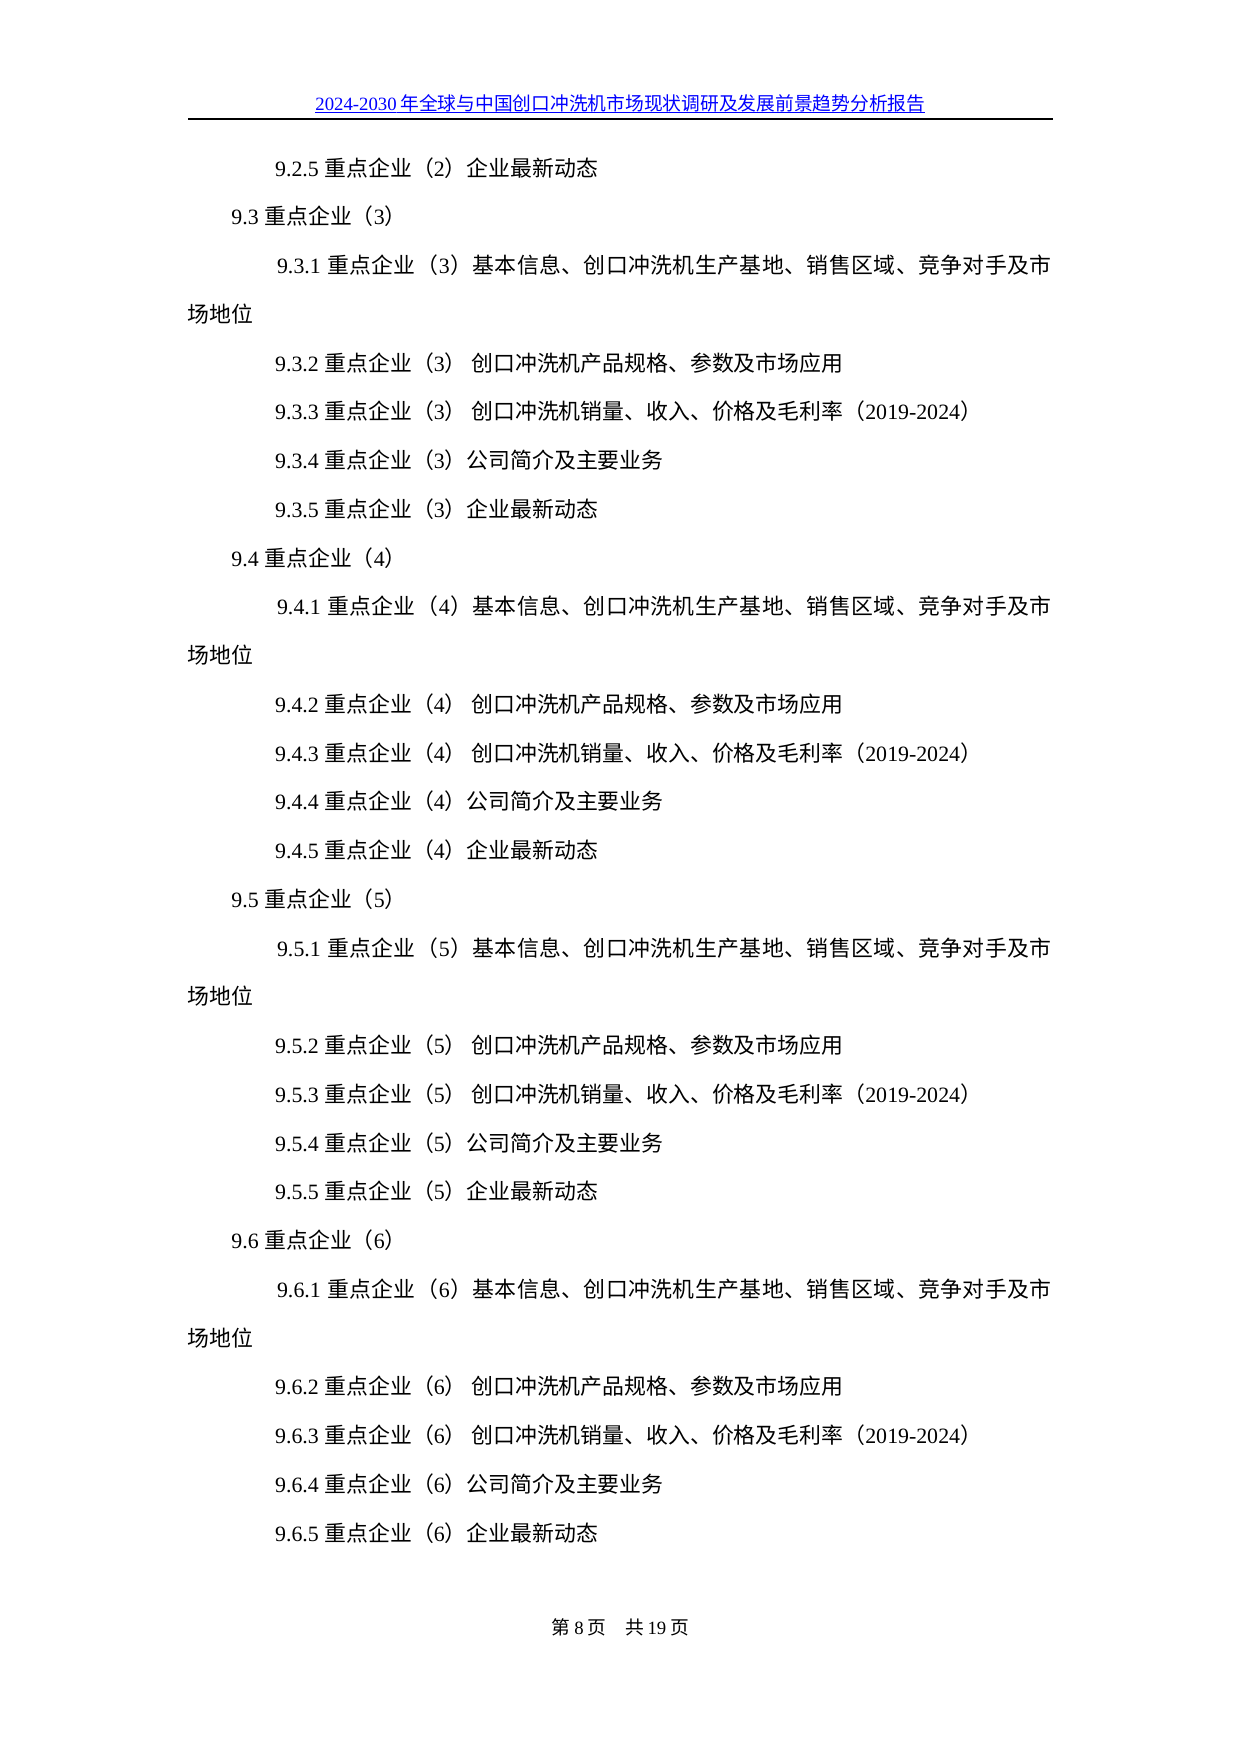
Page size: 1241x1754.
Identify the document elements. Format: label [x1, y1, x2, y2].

text [187, 150, 1053, 1548]
